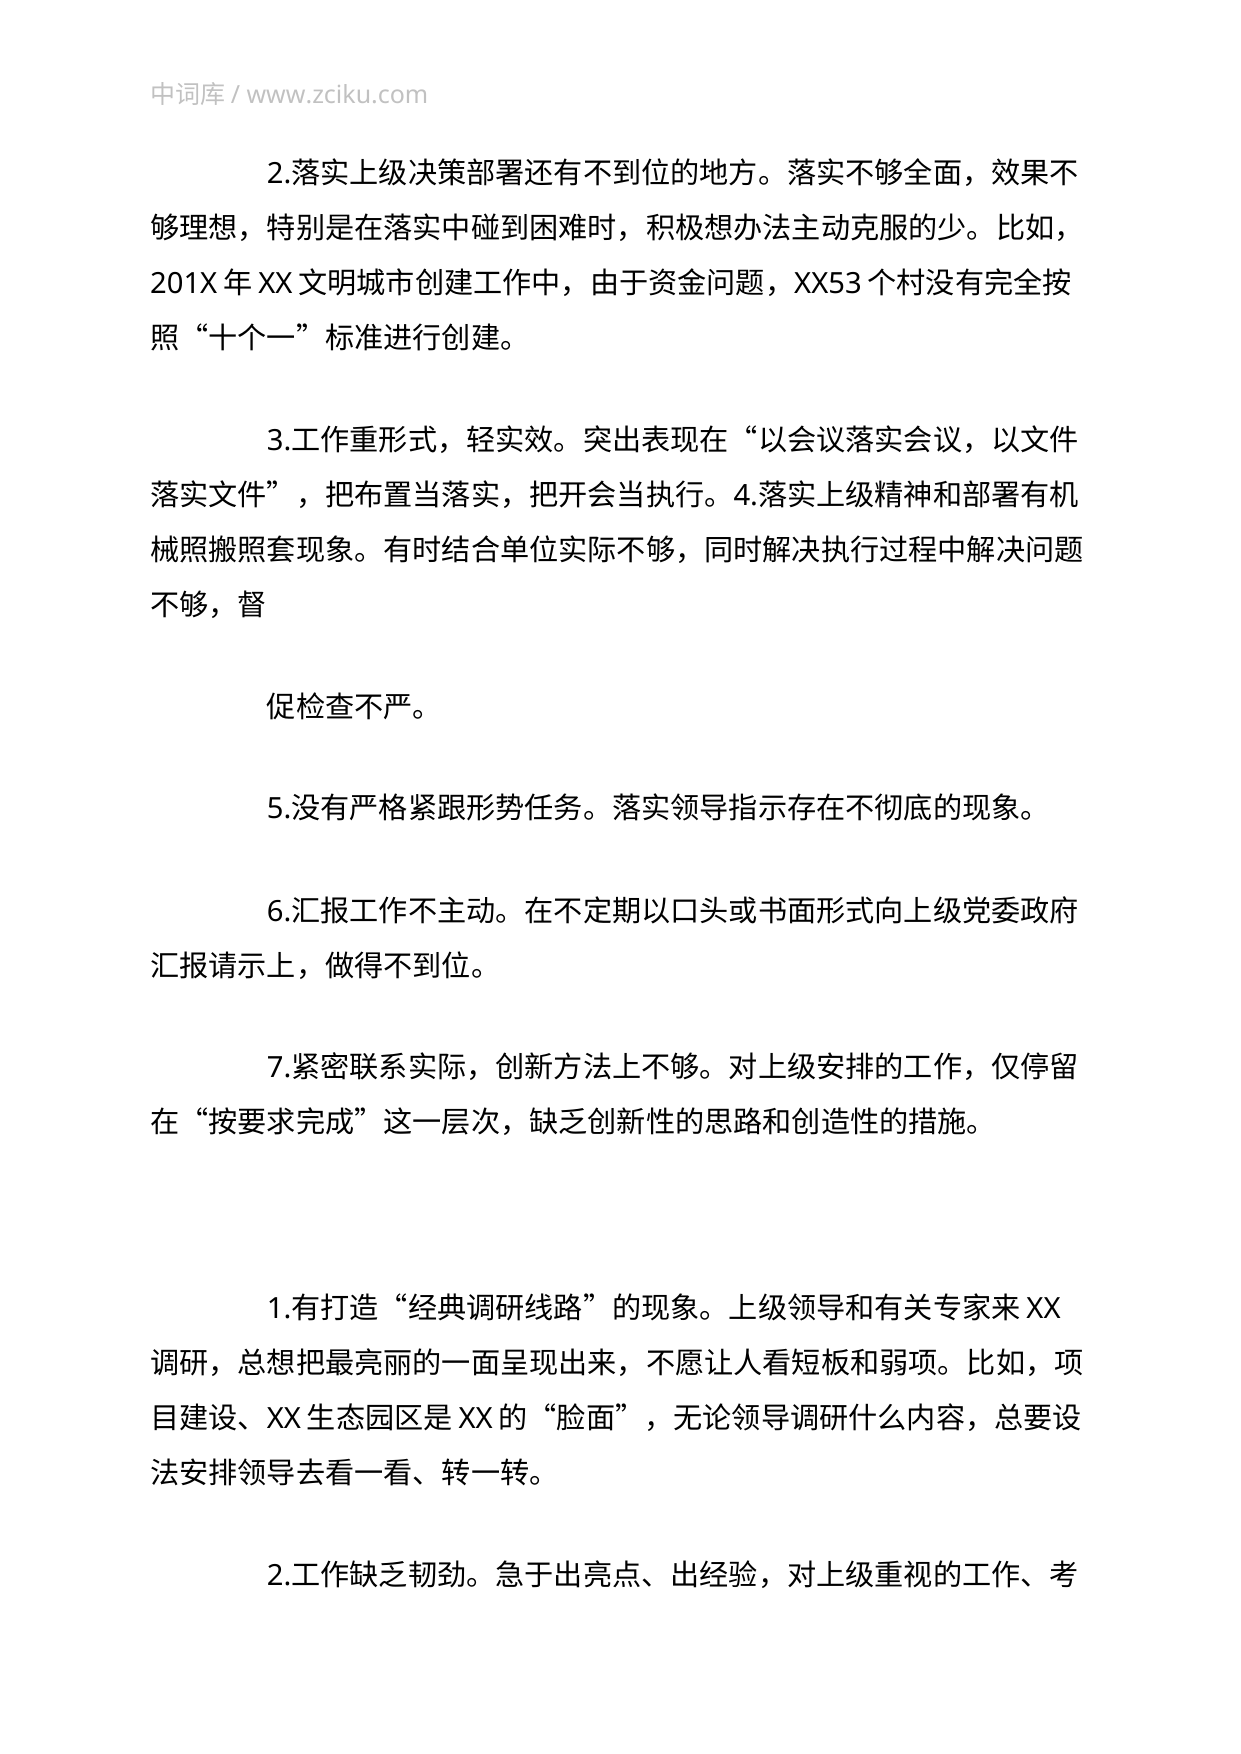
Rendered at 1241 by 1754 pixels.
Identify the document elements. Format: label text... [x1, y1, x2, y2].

text 7.紧密联系实际，创新方法上不够。对上级安排的工作，仅停留在“按要求完成”这一层次，缺乏创新性的思路和创造性的措施。 [150, 1044, 1090, 1141]
text 2.落实上级决策部署还有不到位的地方。落实不够全面，效果不够理想，特别是在落实中碰到困难时，积极想办法主动克服的少。比如，201X年XX文明城市创建工作中，由于资金问题，XX53个村没有完全按照“十个一”标准进行创建。 [150, 150, 1090, 357]
text 促检查不严。 [150, 683, 1090, 726]
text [150, 1551, 1090, 1594]
text 5.没有严格紧跟形势任务。落实领导指示存在不彻底的现象。 [150, 785, 1090, 827]
text 1.有打造“经典调研线路”的现象。上级领导和有关专家来XX调研，总想把最亮丽的一面呈现出来，不愿让人看短板和弱项。比如，项目建设、XX生态园区是XX的“脸面”，无论领导调研什么内容，总要设法安排领导去看一看、转一转。 [150, 1285, 1090, 1492]
text 3.工作重形式，轻实效。突出表现在“以会议落实会议，以文件落实文件”，把布置当落实，把开会当执行。4.落实上级精神和部署有机械照搬照套现象。有时结合单位实际不够，同时解决执行过程中解决问题不够，督 [150, 417, 1090, 624]
text 6.汇报工作不主动。在不定期以口头或书面形式向上级党委政府汇报请示上，做得不到位。 [150, 887, 1090, 984]
